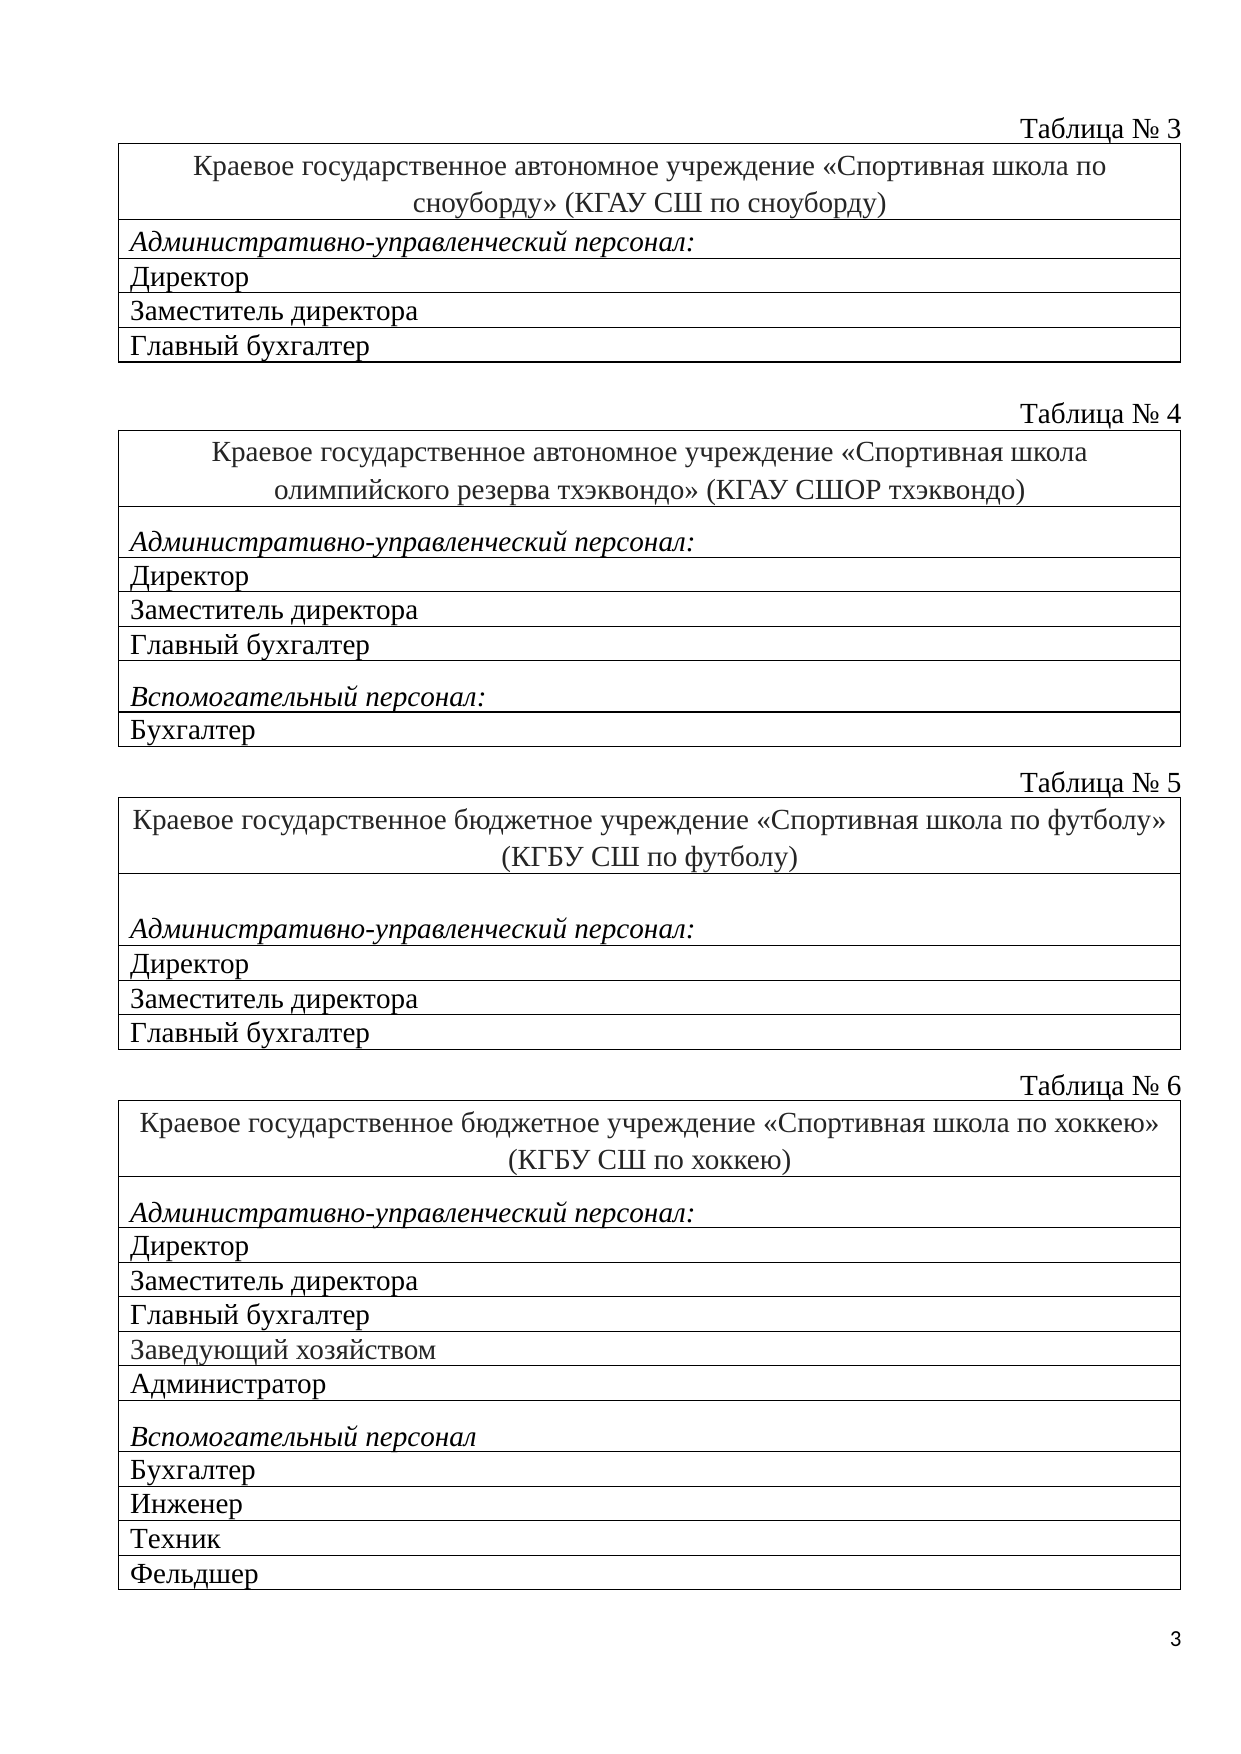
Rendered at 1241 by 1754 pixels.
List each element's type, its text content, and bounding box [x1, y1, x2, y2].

table_cell Заместитель директора [119, 981, 1180, 1014]
table_cell Заместитель директора [119, 1263, 1180, 1296]
table_cell Главный бухгалтер [119, 1015, 1180, 1049]
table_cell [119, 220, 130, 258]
table_cell Заместитель директора [119, 592, 1180, 626]
table_cell Инженер [119, 1487, 1180, 1520]
text Таблица № 5 [118, 772, 1181, 797]
table_cell Главный бухгалтер [119, 1297, 1180, 1331]
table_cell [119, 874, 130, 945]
table_cell Главный бухгалтер [119, 328, 1180, 361]
table_cell Бухгалтер [119, 713, 1180, 746]
table_cell Директор [119, 946, 1180, 980]
table_cell Вспомогательный персонал [119, 1401, 1180, 1451]
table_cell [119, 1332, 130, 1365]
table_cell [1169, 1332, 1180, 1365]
text Таблица № 4 [118, 396, 1181, 429]
table_cell Главный бухгалтер [119, 627, 1180, 660]
table_cell Заместитель директора [119, 293, 1180, 327]
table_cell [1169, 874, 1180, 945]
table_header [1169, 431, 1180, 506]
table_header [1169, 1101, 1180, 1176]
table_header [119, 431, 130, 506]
table_cell Директор [119, 558, 1180, 591]
table_cell Вспомогательный персонал: [119, 661, 1180, 711]
table_cell Администратор [119, 1366, 1180, 1400]
text Таблица № 3 [118, 118, 1181, 143]
table_cell Фельдшер [119, 1556, 1180, 1589]
table_cell Административно-управленческий персонал: [119, 507, 1180, 557]
table_cell Директор [119, 1228, 1180, 1262]
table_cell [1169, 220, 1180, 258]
table_cell Директор [119, 259, 1180, 292]
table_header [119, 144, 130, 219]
table_cell Административно-управленческий персонал: [119, 1177, 1180, 1227]
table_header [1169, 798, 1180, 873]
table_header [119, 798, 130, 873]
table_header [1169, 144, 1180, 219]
table_cell Техник [119, 1521, 1180, 1555]
text Таблица № 6 [118, 1075, 1181, 1100]
table_cell Бухгалтер [119, 1452, 1180, 1486]
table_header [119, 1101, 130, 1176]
